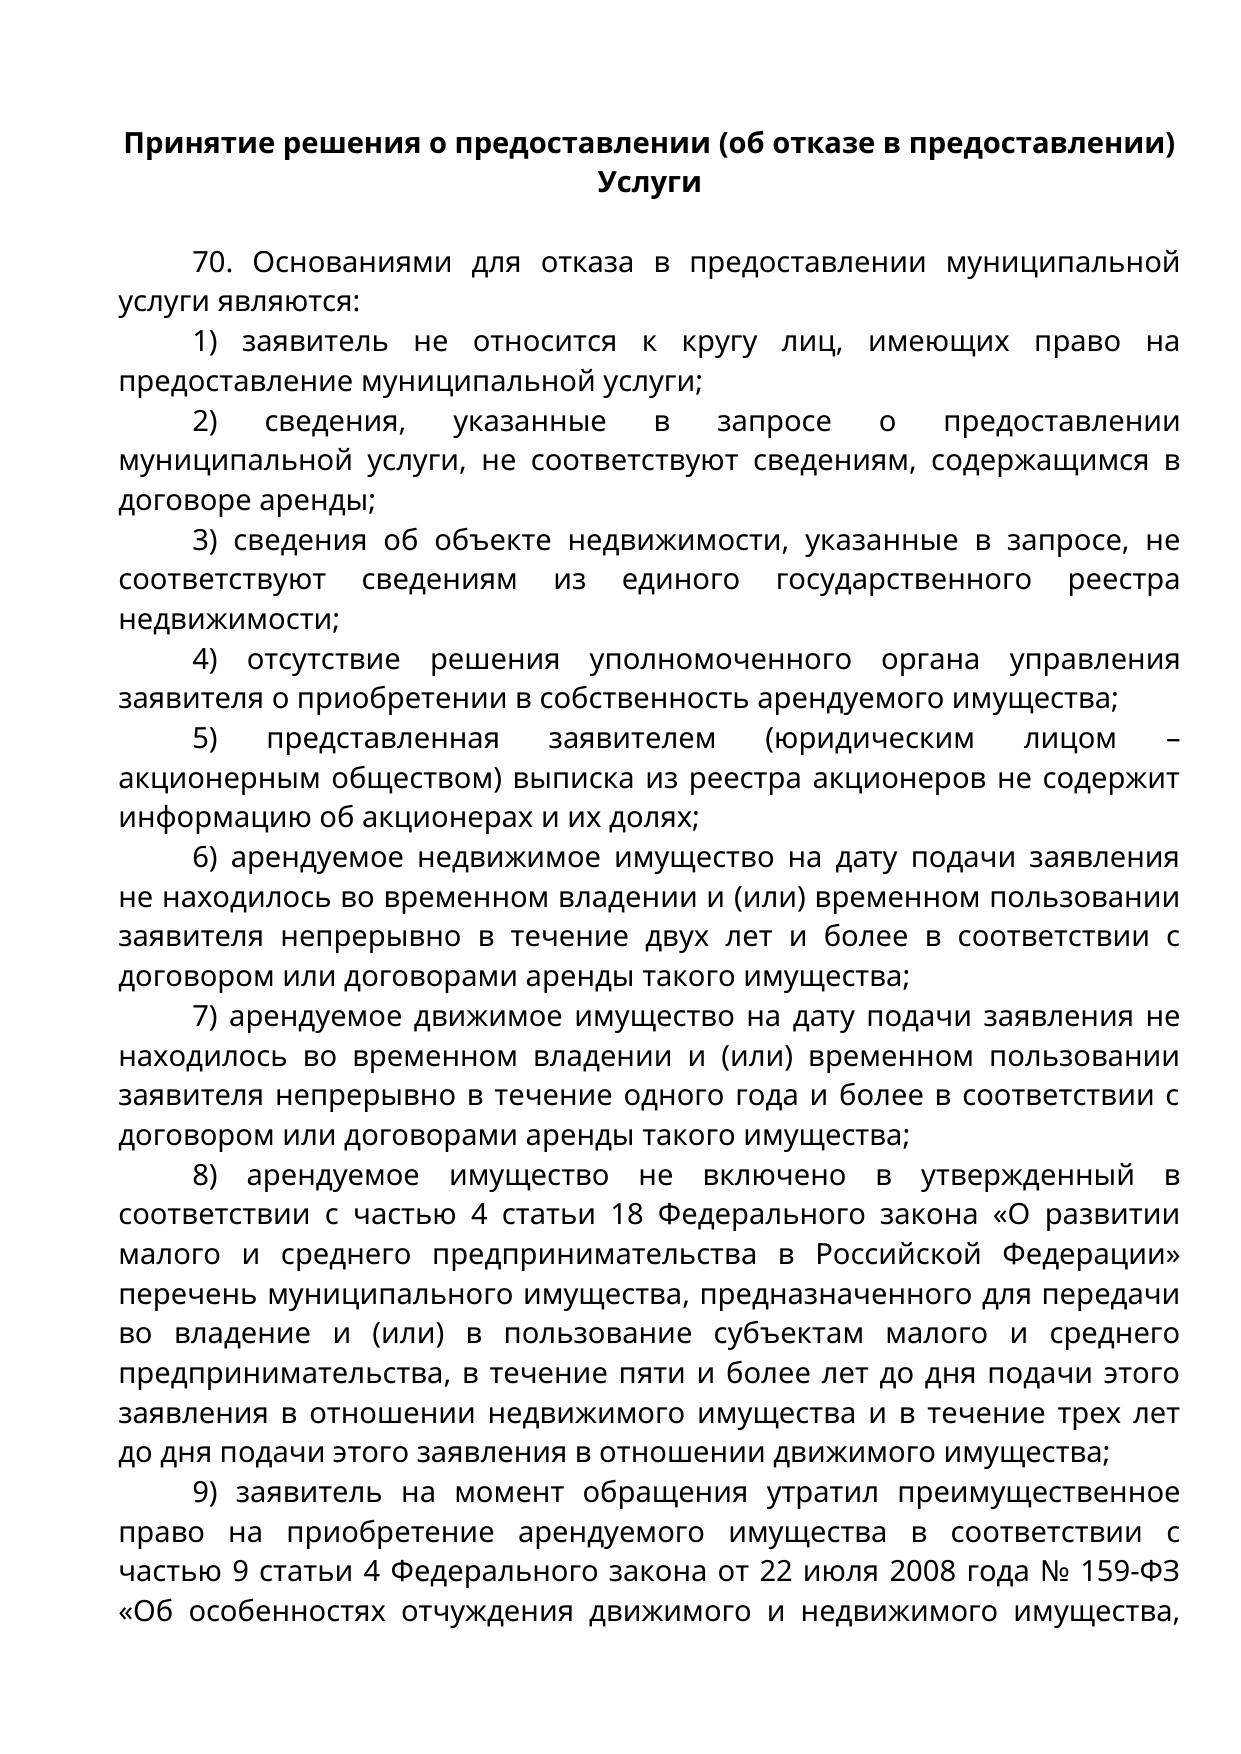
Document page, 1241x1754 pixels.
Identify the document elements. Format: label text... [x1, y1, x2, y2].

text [118, 1471, 1181, 1630]
text 6) арендуемое недвижимое имущество на дату подачи заявления не находилось во временном владении и (или) временном пользовании заявителя непрерывно в течение двух лет и более в соответствии с договором или договорами аренды такого имущества; [118, 836, 1181, 995]
text 8) арендуемое имущество не включено в утвержденный в соответствии с частью 4 статьи 18 Федерального закона «О развитии малого и среднего предпринимательства в Российской Федерации» перечень муниципального имущества, предназначенного для передачи во владение и (или) в пользование субъектам малого и среднего предпринимательства, в течение пяти и более лет до дня подачи этого заявления в отношении недвижимого имущества и в течение трех лет до дня подачи этого заявления в отношении движимого имущества; [118, 1154, 1181, 1471]
text 2) сведения, указанные в запросе о предоставлении муниципальной услуги, не соответствуют сведениям, содержащимся в договоре аренды; [118, 400, 1181, 519]
text 7) арендуемое движимое имущество на дату подачи заявления не находилось во временном владении и (или) временном пользовании заявителя непрерывно в течение одного года и более в соответствии с договором или договорами аренды такого имущества; [118, 995, 1181, 1154]
text 5) представленная заявителем (юридическим лицом – акционерным обществом) выписка из реестра акционеров не содержит информацию об акционерах и их долях; [118, 717, 1181, 836]
text 3) сведения об объекте недвижимости, указанные в запросе, не соответствуют сведениям из единого государственного реестра недвижимости; [118, 519, 1181, 638]
text 70. Основаниями для отказа в предоставлении муниципальной услуги являются: [118, 241, 1181, 320]
text 1) заявитель не относится к кругу лиц, имеющих право на предоставление муниципальной услуги; [118, 320, 1181, 400]
text 4) отсутствие решения уполномоченного органа управления заявителя о приобретении в собственность арендуемого имущества; [118, 638, 1181, 717]
text Принятие решения о предоставлении (об отказе в предоставлении) Услуги [118, 122, 1181, 201]
